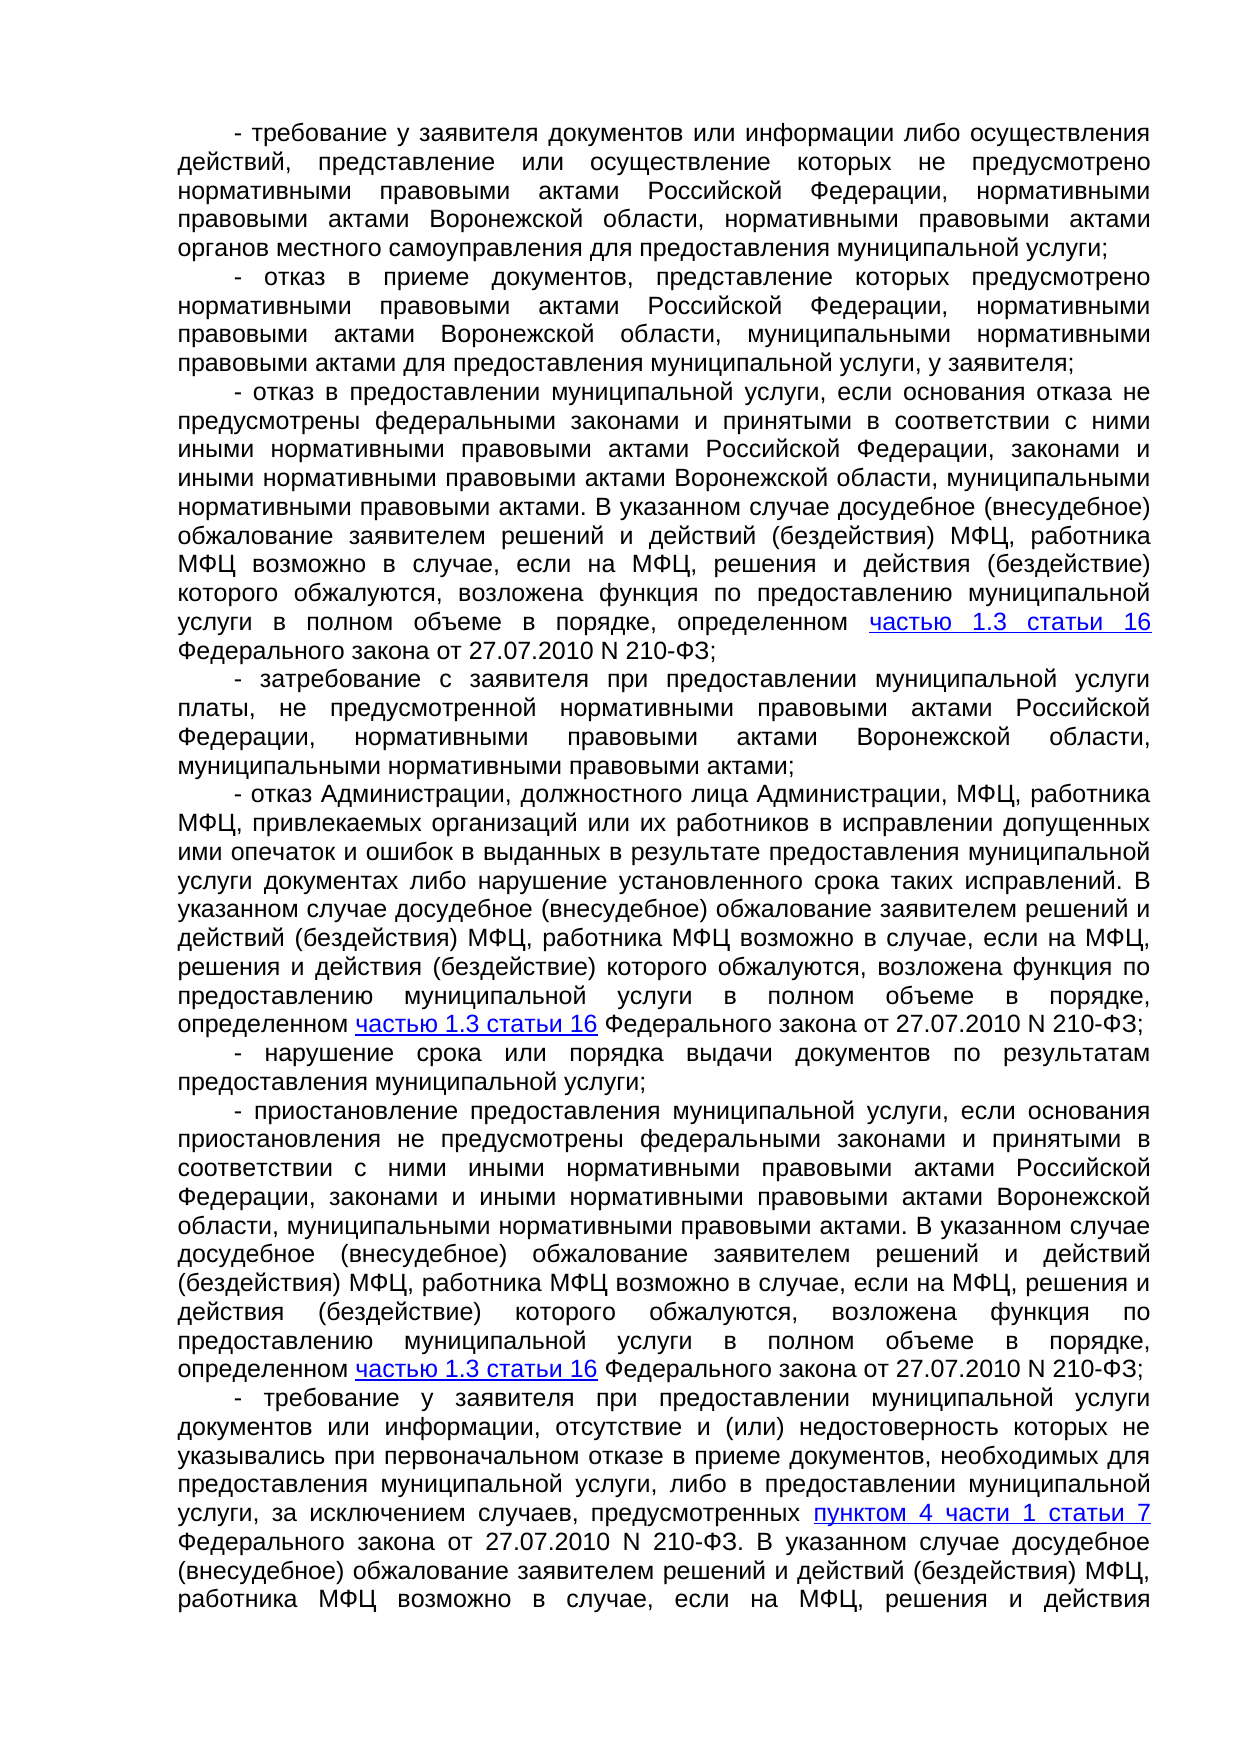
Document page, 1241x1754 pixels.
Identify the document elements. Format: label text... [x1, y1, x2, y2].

text - отказ Администрации, должностного лица Администрации, МФЦ, работника МФЦ, привлекаемых организаций или их работников в исправлении допущенных ими опечаток и ошибок в выданных в результате предоставления муниципальной услуги документах либо нарушение установленного срока таких исправлений. В указанном случае досудебное (внесудебное) обжалование заявителем решений и действий (бездействия) МФЦ, работника МФЦ возможно в случае, если на МФЦ, решения и действия (бездействие) которого обжалуются, возложена функция по предоставлению муниципальной услуги в полном объеме в порядке, определенном частью 1.3 статьи 16 Федерального закона от 27.07.2010 N 210-ФЗ; [177, 779, 1152, 1038]
text - требование у заявителя документов или информации либо осуществления действий, представление или осуществление которых не предусмотрено нормативными правовыми актами Российской Федерации, нормативными правовыми актами Воронежской области, нормативными правовыми актами органов местного самоуправления для предоставления муниципальной услуги; [177, 118, 1152, 262]
text - отказ в приеме документов, представление которых предусмотрено нормативными правовыми актами Российской Федерации, нормативными правовыми актами Воронежской области, муниципальными нормативными правовыми актами для предоставления муниципальной услуги, у заявителя; [177, 262, 1152, 377]
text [177, 1383, 1152, 1613]
text - нарушение срока или порядка выдачи документов по результатам предоставления муниципальной услуги; [177, 1038, 1152, 1096]
text - затребование с заявителя при предоставлении муниципальной услуги платы, не предусмотренной нормативными правовыми актами Российской Федерации, нормативными правовыми актами Воронежской области, муниципальными нормативными правовыми актами; [177, 664, 1152, 779]
text - приостановление предоставления муниципальной услуги, если основания приостановления не предусмотрены федеральными законами и принятыми в соответствии с ними иными нормативными правовыми актами Российской Федерации, законами и иными нормативными правовыми актами Воронежской области, муниципальными нормативными правовыми актами. В указанном случае досудебное (внесудебное) обжалование заявителем решений и действий (бездействия) МФЦ, работника МФЦ возможно в случае, если на МФЦ, решения и действия (бездействие) которого обжалуются, возложена функция по предоставлению муниципальной услуги в полном объеме в порядке, определенном частью 1.3 статьи 16 Федерального закона от 27.07.2010 N 210-ФЗ; [177, 1096, 1152, 1383]
text - отказ в предоставлении муниципальной услуги, если основания отказа не предусмотрены федеральными законами и принятыми в соответствии с ними иными нормативными правовыми актами Российской Федерации, законами и иными нормативными правовыми актами Воронежской области, муниципальными нормативными правовыми актами. В указанном случае досудебное (внесудебное) обжалование заявителем решений и действий (бездействия) МФЦ, работника МФЦ возможно в случае, если на МФЦ, решения и действия (бездействие) которого обжалуются, возложена функция по предоставлению муниципальной услуги в полном объеме в порядке, определенном частью 1.3 статьи 16 Федерального закона от 27.07.2010 N 210-ФЗ; [177, 377, 1152, 664]
